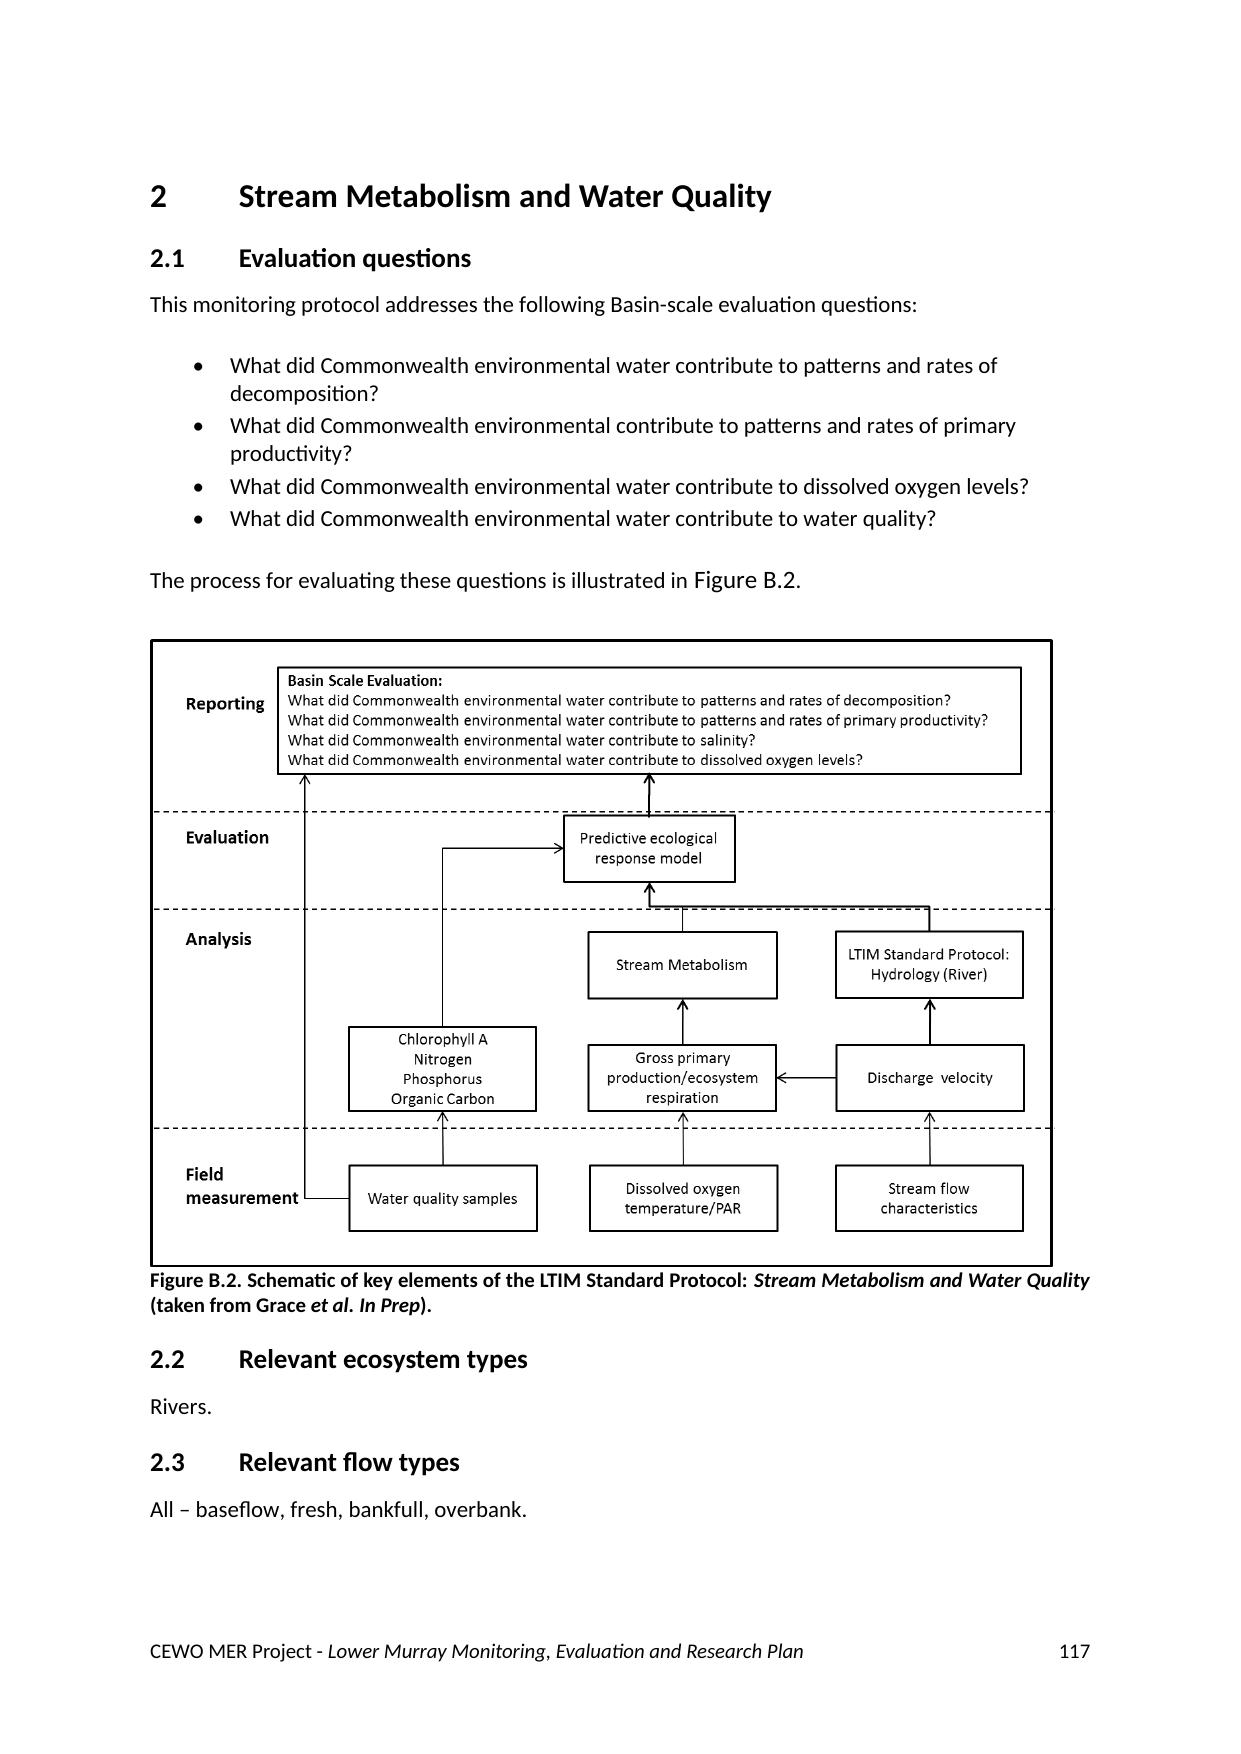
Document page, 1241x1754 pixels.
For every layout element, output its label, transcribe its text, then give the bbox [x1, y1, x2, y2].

text The process for evaluating these questions is illustrated in Figure B.2. [150, 564, 1090, 595]
picture [150, 639, 1055, 1267]
list What did Commonwealth environmental water contribute to dissolved oxygen levels? [192, 472, 1090, 500]
list What did Commonwealth environmental water contribute to water quality? [192, 504, 1090, 532]
list What did Commonwealth environmental contribute to patterns and rates of primary productivity? [192, 412, 1090, 468]
text Figure B.2. Schematic of key elements of the LTIM Standard Protocol: Stream Metabolism and Water Quality (taken from Grace et al. In Prep). [150, 1267, 1090, 1318]
text This monitoring protocol addresses the following Basin-scale evaluation questions: [150, 290, 1090, 318]
subtitle Evaluation questions [150, 241, 1090, 274]
text All – baseflow, fresh, bankfull, overbank. [150, 1495, 1090, 1523]
text Rivers. [150, 1392, 1090, 1420]
list What did Commonwealth environmental water contribute to patterns and rates of decomposition? [192, 351, 1090, 407]
subtitle Relevant flow types [150, 1445, 1090, 1478]
subtitle Relevant ecosystem types [150, 1343, 1090, 1376]
subtitle Stream Metabolism and Water Quality [150, 175, 1090, 216]
